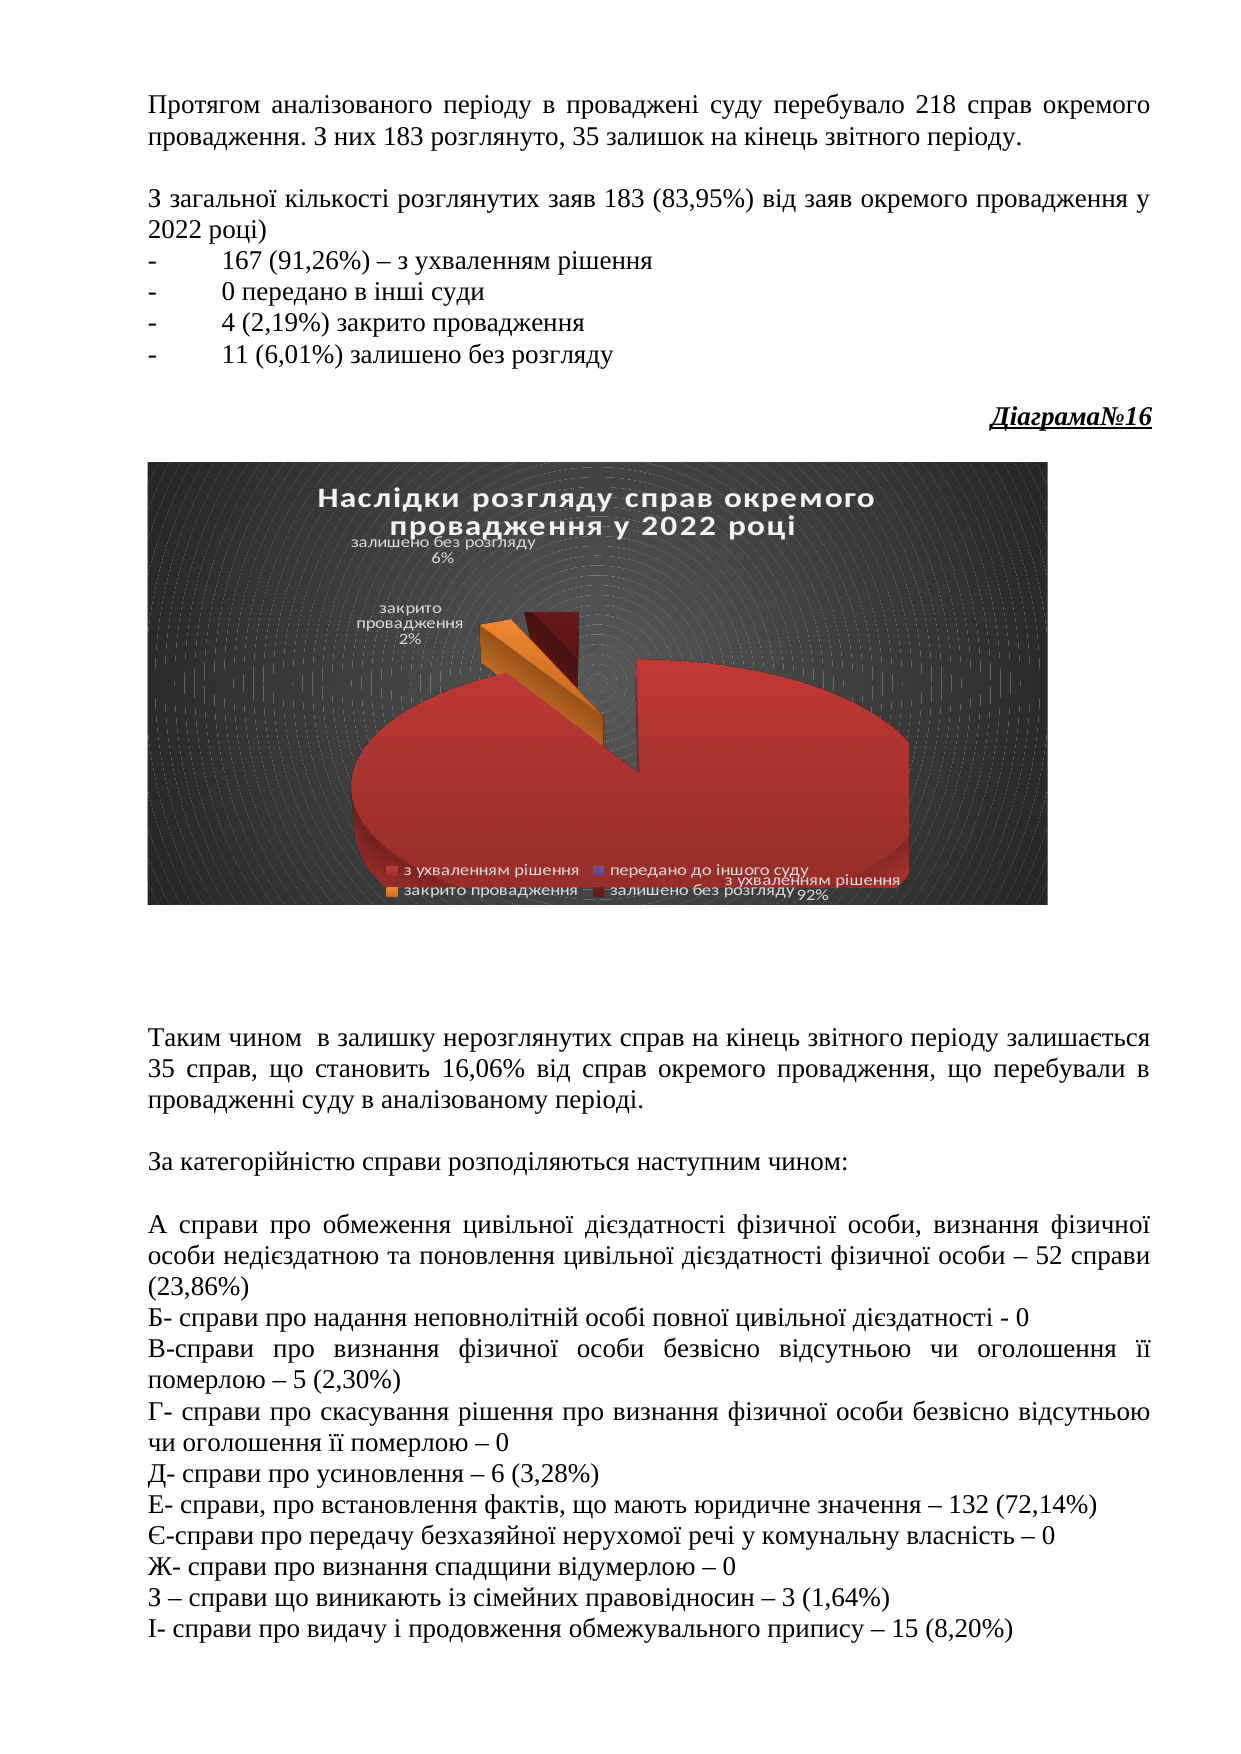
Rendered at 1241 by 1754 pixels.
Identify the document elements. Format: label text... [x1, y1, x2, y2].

text Діаграма№16 [148, 400, 1152, 431]
text Протягом аналізованого періоду в проваджені суду перебувало 218 справ окремого провадження. З них 183 розглянуто, 35 залишок на кінець звітного періоду. [148, 88, 1152, 151]
text Є-справи про передачу безхазяйної нерухомої речі у комунальну власність – 0 [148, 1519, 1152, 1550]
text З загальної кількості розглянутих заяв 183 (83,95%) від заяв окремого провадження у 2022 році) [148, 182, 1152, 244]
text Ж- справи про визнання спадщини відумерлою – 0 [148, 1550, 1152, 1581]
list 167 (91,26%) – з ухваленням рішення [148, 244, 1152, 275]
text В-справи про визнання фізичної особи безвісно відсутньою чи оголошення її померлою – 5 (2,30%) [148, 1332, 1152, 1394]
list 4 (2,19%) закрито провадження [148, 307, 1152, 338]
text Г- справи про скасування рішення про визнання фізичної особи безвісно відсутньою чи оголошення її померлою – 0 [148, 1394, 1152, 1457]
text З – справи що виникають із сімейних правовідносин – 3 (1,64%) [148, 1581, 1152, 1613]
list 11 (6,01%) залишено без розгляду [148, 338, 1152, 369]
text Б- справи про надання неповнолітній особі повної цивільної дієздатності - 0 [148, 1301, 1152, 1332]
list 0 передано в інші суди [148, 275, 1152, 307]
text Д- справи про усиновлення – 6 (3,28%) [148, 1457, 1152, 1488]
text Е- справи, про встановлення фактів, що мають юридичне значення – 132 (72,14%) [148, 1488, 1152, 1519]
text За категорійністю справи розподіляються наступним чином: [148, 1145, 1152, 1177]
text І- справи про видачу і продовження обмежувального припису – 15 (8,20%) [148, 1613, 1152, 1644]
text Таким чином в залишку нерозглянутих справ на кінець звітного періоду залишається 35 справ, що становить 16,06% від справ окремого провадження, що перебували в провадженні суду в аналізованому періоді. [148, 1021, 1152, 1114]
text А справи про обмеження цивільної дієздатності фізичної особи, визнання фізичної особи недієздатною та поновлення цивільної дієздатності фізичної особи – 52 справи (23,86%) [148, 1208, 1152, 1301]
